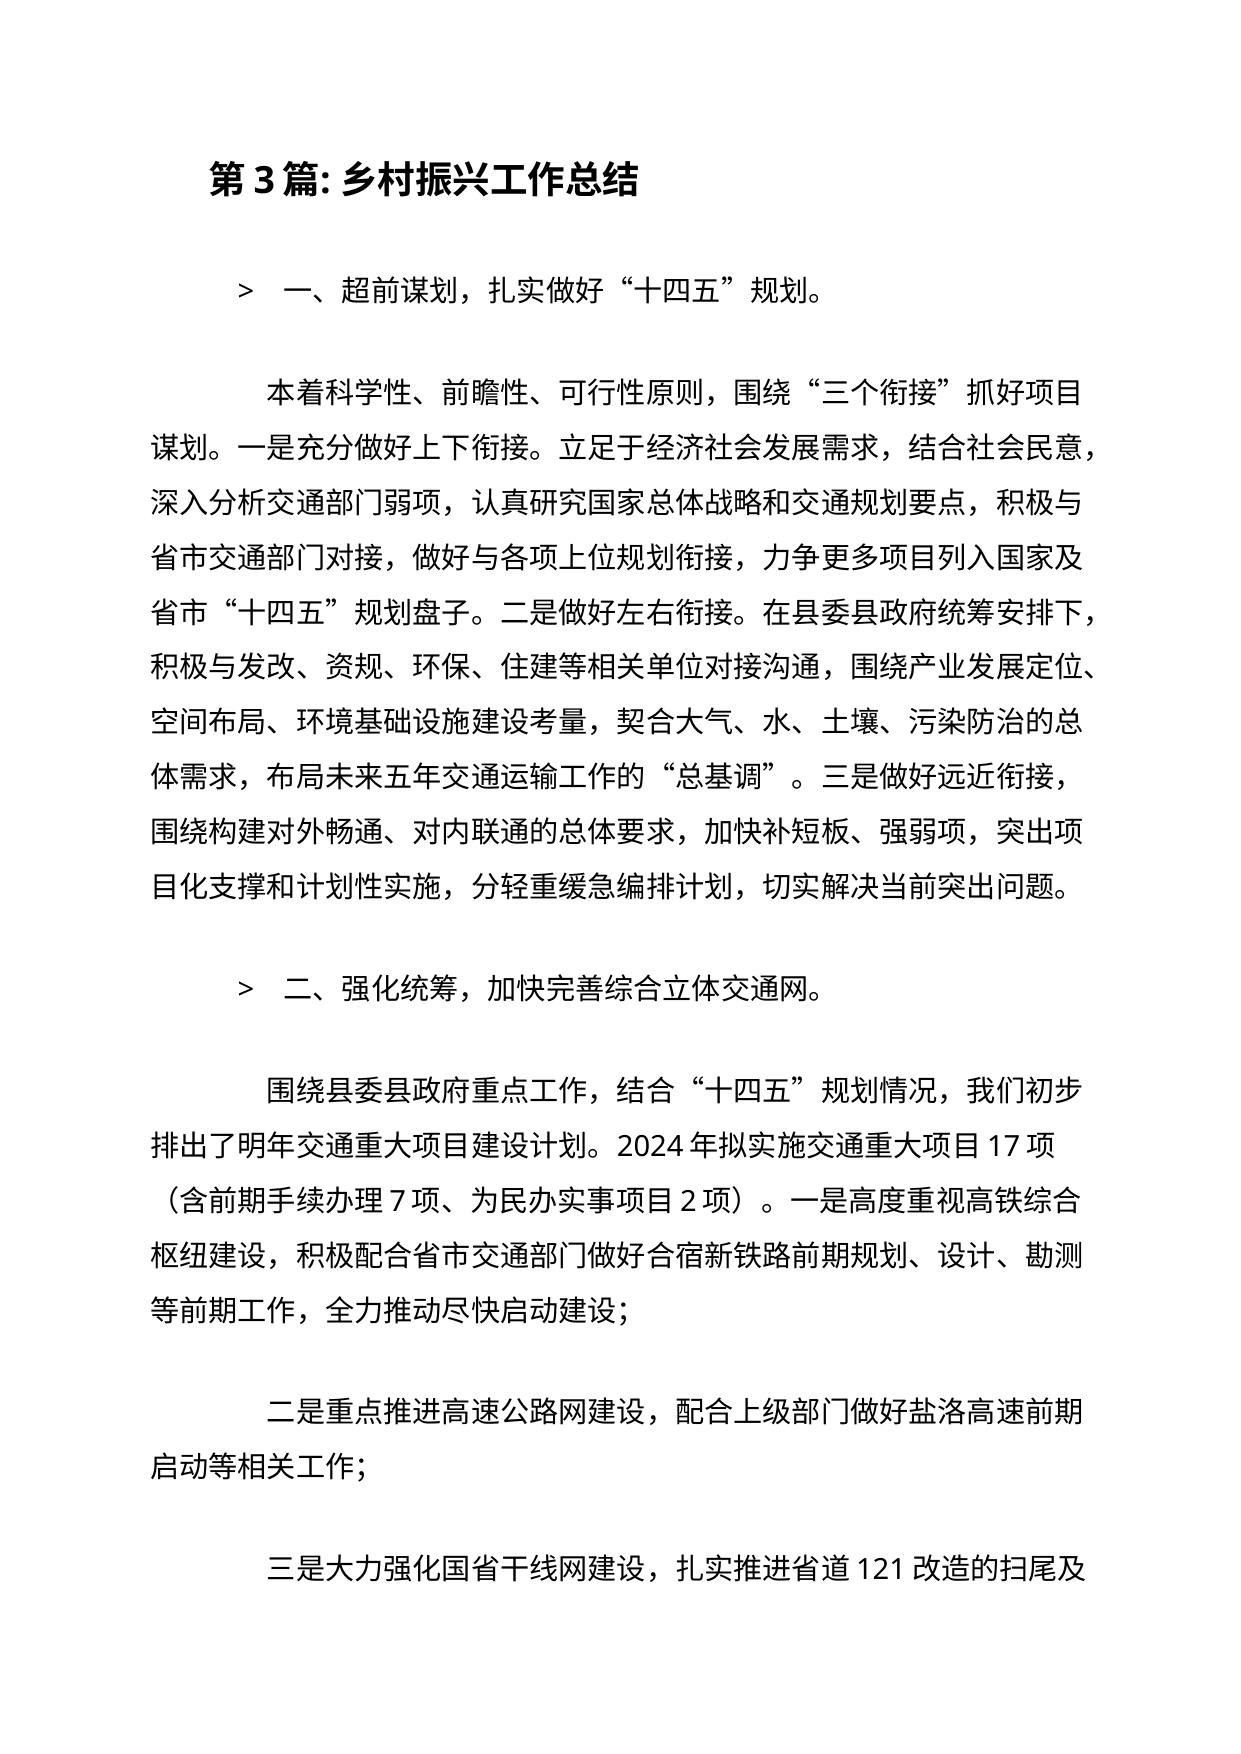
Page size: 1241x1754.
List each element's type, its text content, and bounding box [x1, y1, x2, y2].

text > 二、强化统筹，加快完善综合立体交通网。 [150, 965, 1090, 1008]
text 本着科学性、前瞻性、可行性原则，围绕“三个衔接”抓好项目谋划。一是充分做好上下衔接。立足于经济社会发展需求，结合社会民意，深入分析交通部门弱项，认真研究国家总体战略和交通规划要点，积极与省市交通部门对接，做好与各项上位规划衔接，力争更多项目列入国家及省市“十四五”规划盘子。二是做好左右衔接。在县委县政府统筹安排下，积极与发改、资规、环保、住建等相关单位对接沟通，围绕产业发展定位、空间布局、环境基础设施建设考量，契合大气、水、土壤、污染防治的总体需求，布局未来五年交通运输工作的“总基调”。三是做好远近衔接，围绕构建对外畅通、对内联通的总体要求，加快补短板、强弱项，突出项目化支撑和计划性实施，分轻重缓急编排计划，切实解决当前突出问题。 [150, 369, 1090, 906]
text 围绕县委县政府重点工作，结合“十四五”规划情况，我们初步排出了明年交通重大项目建设计划。2024年拟实施交通重大项目17项（含前期手续办理7项、为民办实事项目2项）。一是高度重视高铁综合枢纽建设，积极配合省市交通部门做好合宿新铁路前期规划、设计、勘测等前期工作，全力推动尽快启动建设； [150, 1067, 1090, 1329]
text 第3篇: 乡村振兴工作总结 [150, 150, 1090, 204]
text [150, 1546, 1090, 1588]
text 二是重点推进高速公路网建设，配合上级部门做好盐洛高速前期启动等相关工作； [150, 1389, 1090, 1486]
text > 一、超前谋划，扎实做好“十四五”规划。 [150, 268, 1090, 310]
